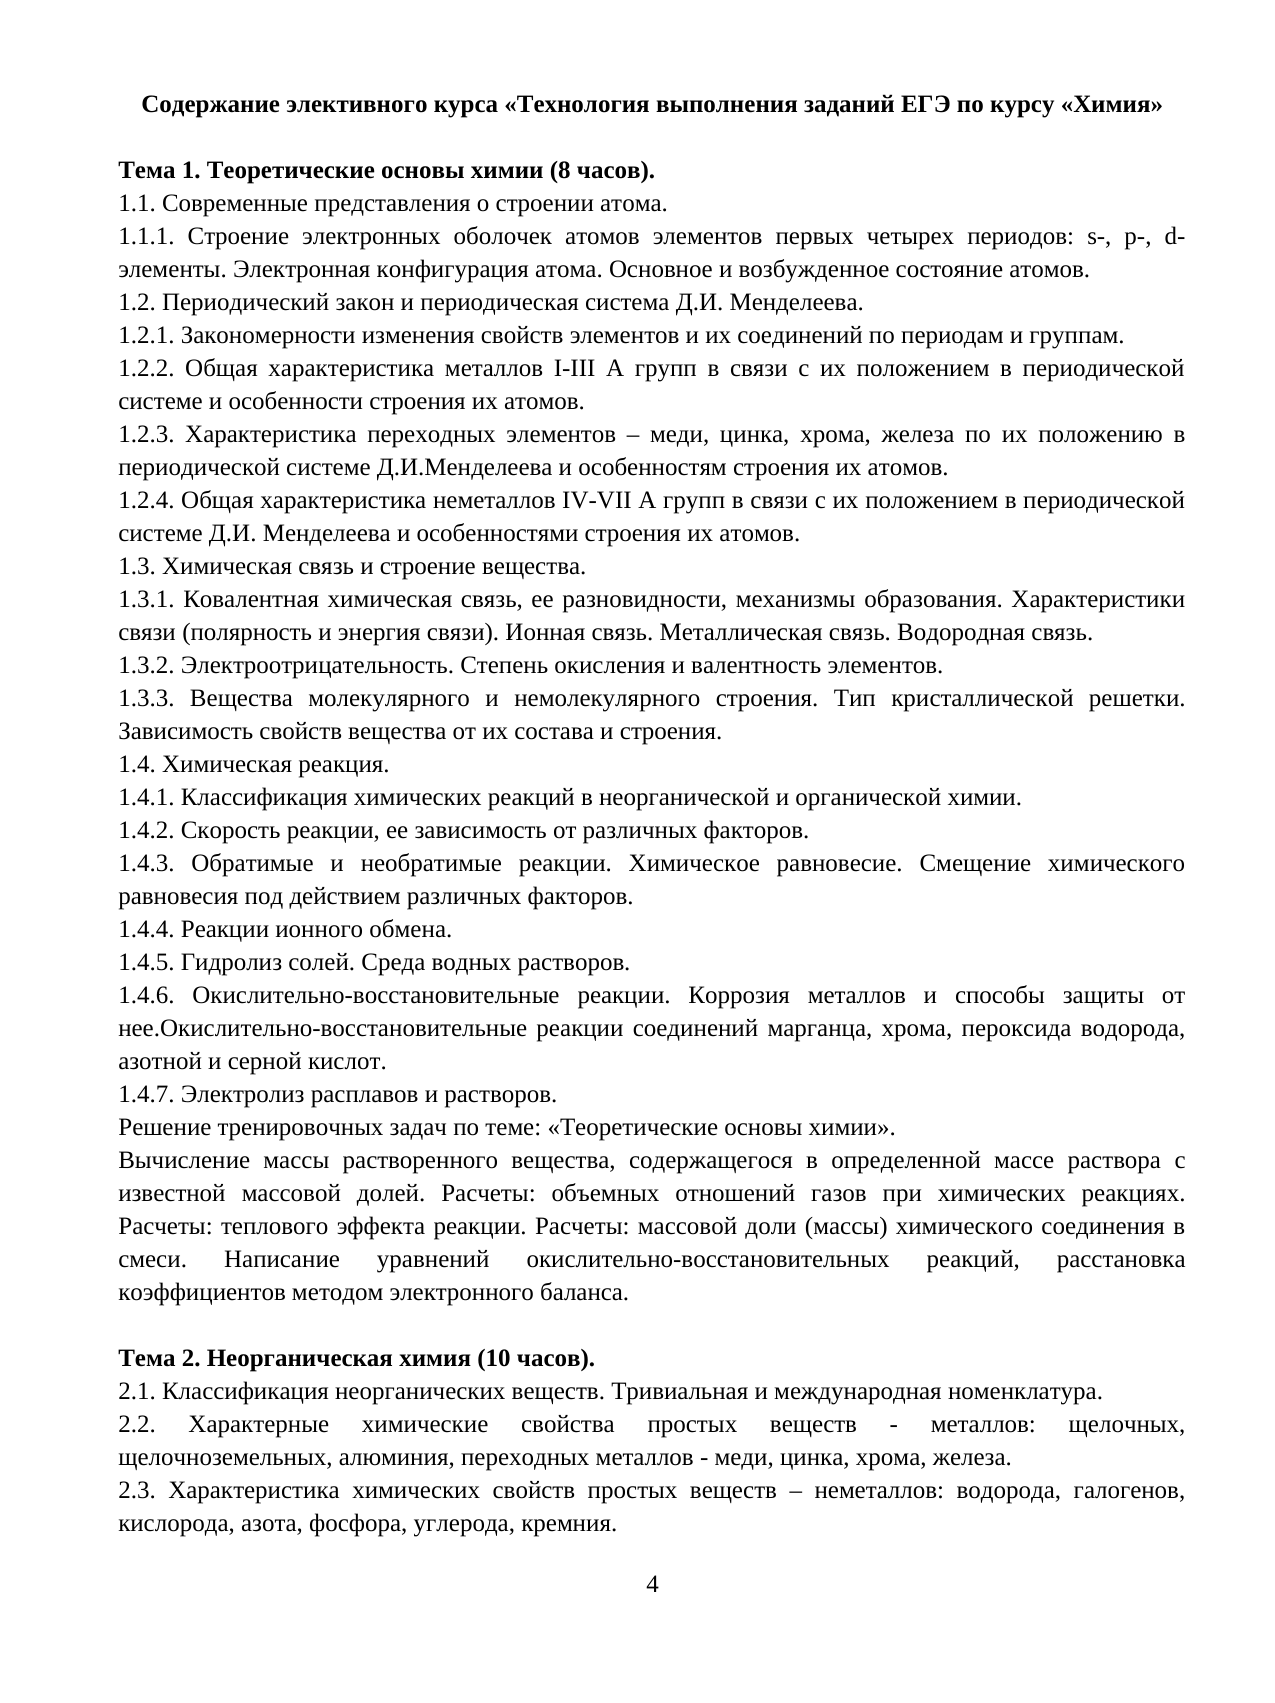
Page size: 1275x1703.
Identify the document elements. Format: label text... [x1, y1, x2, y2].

text Тема 2. Неорганическая химия (10 часов). [118, 1343, 1186, 1372]
text 1.4.4. Реакции ионного обмена. [118, 914, 1186, 943]
text Решение тренировочных задач по теме: «Теоретические основы химии». [118, 1112, 1186, 1141]
text Вычисление массы растворенного вещества, содержащегося в определенной массе раствора с известной массовой долей. Расчеты: объемных отношений газов при химических реакциях. Расчеты: теплового эффекта реакции. Расчеты: массовой доли (массы) химического соединения в смеси. Написание уравнений окислительно-восстановительных реакций, расстановка коэффициентов методом электронного баланса. [118, 1145, 1186, 1306]
text 1.4.7. Электролиз расплавов и растворов. [118, 1079, 1186, 1108]
text 1.4.3. Обратимые и необратимые реакции. Химическое равновесие. Смещение химического равновесия под действием различных факторов. [118, 848, 1186, 910]
text 1.4. Химическая реакция. [118, 749, 1186, 778]
text Содержание элективного курса «Технология выполнения заданий ЕГЭ по курсу «Химия» [118, 89, 1186, 117]
text 1.1. Современные представления о строении атома. [118, 188, 1186, 216]
text 2.2. Характерные химические свойства простых веществ - металлов: щелочных, щелочноземельных, алюминия, переходных металлов - меди, цинка, хрома, железа. [118, 1409, 1186, 1471]
text 2.1. Классификация неорганических веществ. Тривиальная и международная номенклатура. [118, 1376, 1186, 1405]
text 1.4.1. Классификация химических реакций в неорганической и органической химии. [118, 782, 1186, 811]
text 1.4.6. Окислительно-восстановительные реакции. Коррозия металлов и способы защиты от нее.Окислительно-восстановительные реакции соединений марганца, хрома, пероксида водорода, азотной и серной кислот. [118, 980, 1186, 1075]
text 1.2.2. Общая характеристика металлов I-III А групп в связи с их положением в периодической системе и особенности строения их атомов. [118, 353, 1186, 414]
text 1.2.3. Характеристика переходных элементов – меди, цинка, хрома, железа по их положению в периодической системе Д.И.Менделеева и особенностям строения их атомов. [118, 419, 1186, 481]
text Тема 1. Теоретические основы химии (8 часов). [118, 155, 1186, 183]
text 1.3.2. Электроотрицательность. Степень окисления и валентность элементов. [118, 650, 1186, 679]
text 1.3.1. Ковалентная химическая связь, ее разновидности, механизмы образования. Характеристики связи (полярность и энергия связи). Ионная связь. Металлическая связь. Водородная связь. [118, 584, 1186, 646]
text 1.1.1. Строение электронных оболочек атомов элементов первых четырех периодов: s-, p-, d-элементы. Электронная конфигурация атома. Основное и возбужденное состояние атомов. [118, 221, 1186, 282]
text 1.2.4. Общая характеристика неметаллов IV-VII А групп в связи с их положением в периодической системе Д.И. Менделеева и особенностями строения их атомов. [118, 485, 1186, 547]
text 1.3.3. Вещества молекулярного и немолекулярного строения. Тип кристаллической решетки. Зависимость свойств вещества от их состава и строения. [118, 683, 1186, 745]
text 1.4.2. Скорость реакции, ее зависимость от различных факторов. [118, 815, 1186, 844]
text 1.2. Периодический закон и периодическая система Д.И. Менделеева. [118, 287, 1186, 316]
text 1.2.1. Закономерности изменения свойств элементов и их соединений по периодам и группам. [118, 320, 1186, 348]
text 2.3. Характеристика химических свойств простых веществ – неметаллов: водорода, галогенов, кислорода, азота, фосфора, углерода, кремния. [118, 1476, 1186, 1537]
text 1.4.5. Гидролиз солей. Среда водных растворов. [118, 947, 1186, 976]
text 1.3. Химическая связь и строение вещества. [118, 551, 1186, 580]
